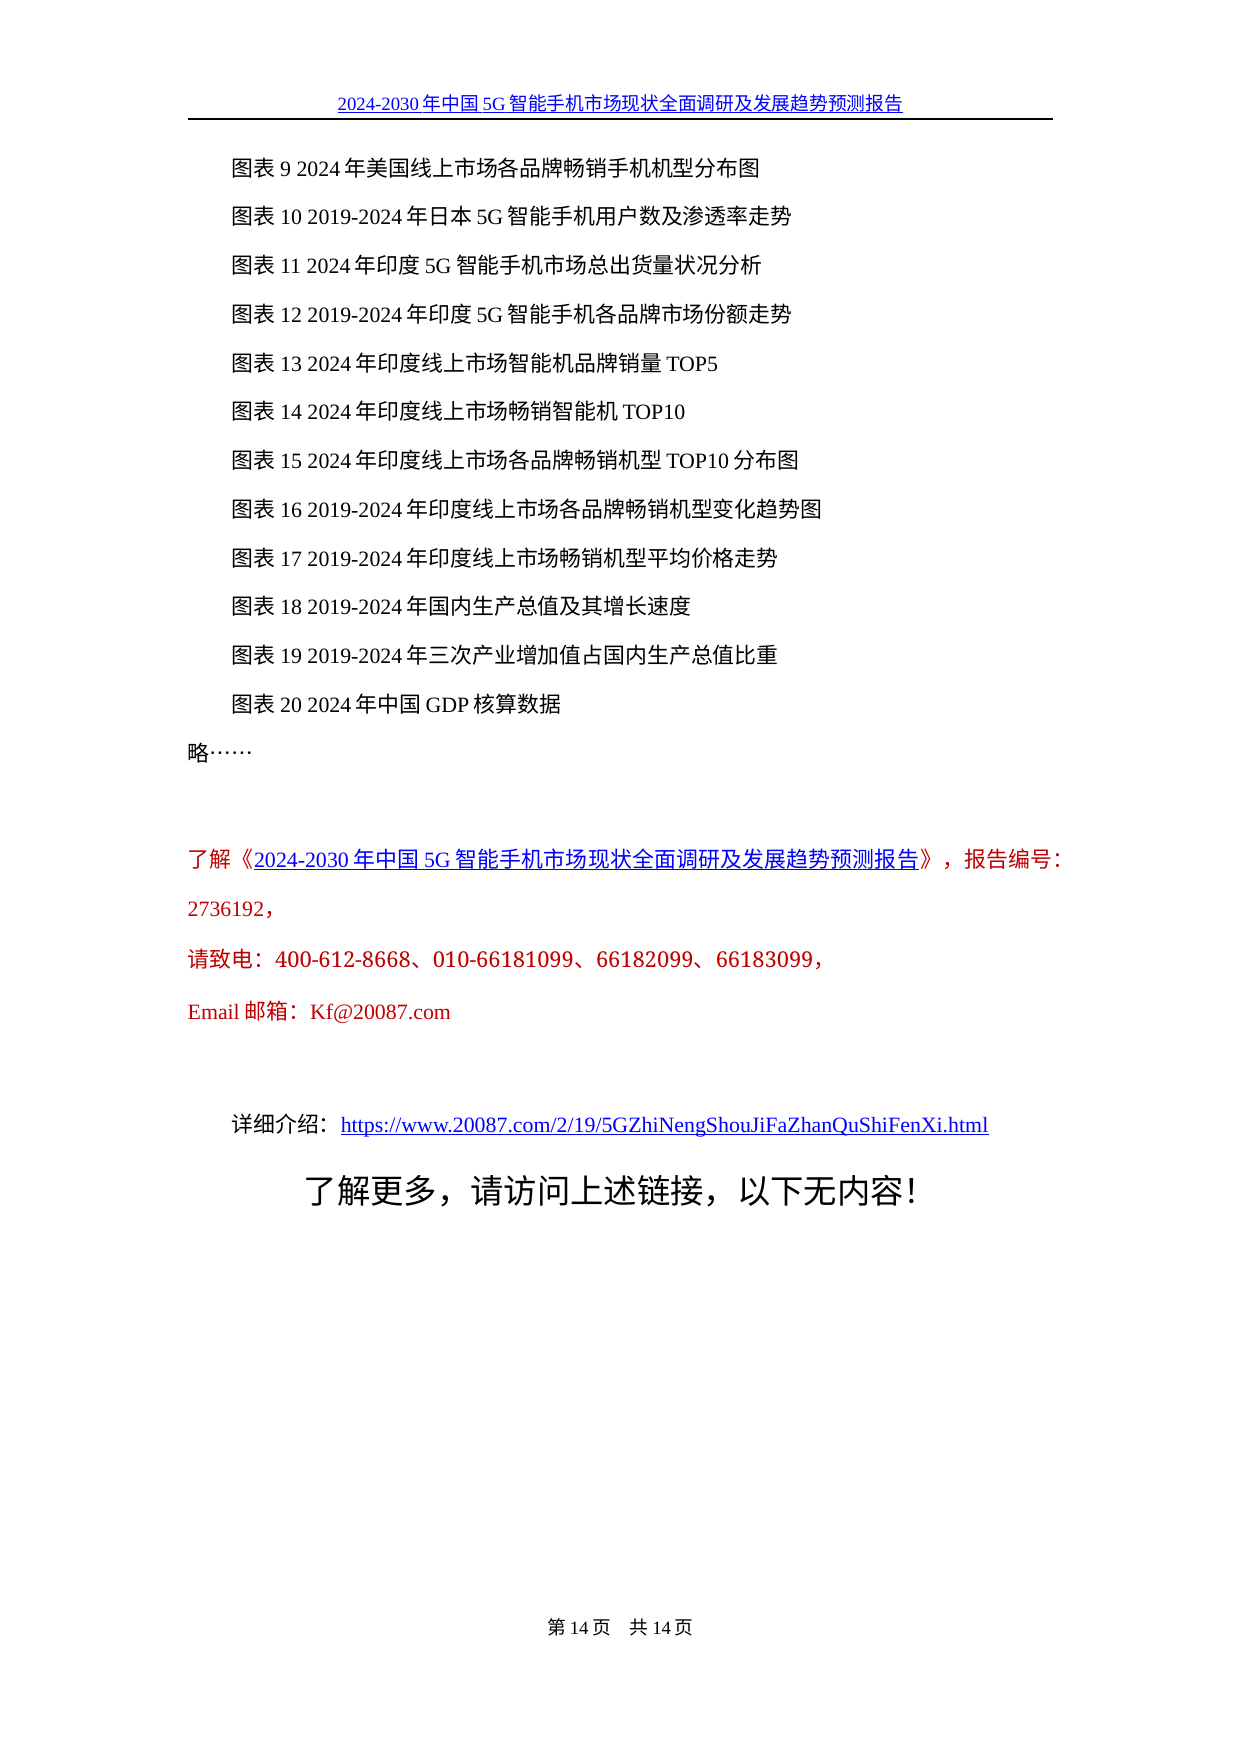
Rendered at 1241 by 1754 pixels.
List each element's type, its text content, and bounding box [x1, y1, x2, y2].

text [187, 150, 1053, 768]
text Email邮箱：Kf@20087.com [187, 993, 1053, 1026]
title 了解更多，请访问上述链接，以下无内容！ [187, 1156, 1053, 1221]
text 了解《2024-2030年中国5G智能手机市场现状全面调研及发展趋势预测报告》，报告编号：2736192， [187, 842, 1053, 923]
text 请致电：400-612-8668、010-66181099、66182099、66183099， [187, 942, 1053, 974]
text 详细介绍：https://www.20087.com/2/19/5GZhiNengShouJiFaZhanQuShiFenXi.html [187, 1106, 1053, 1139]
